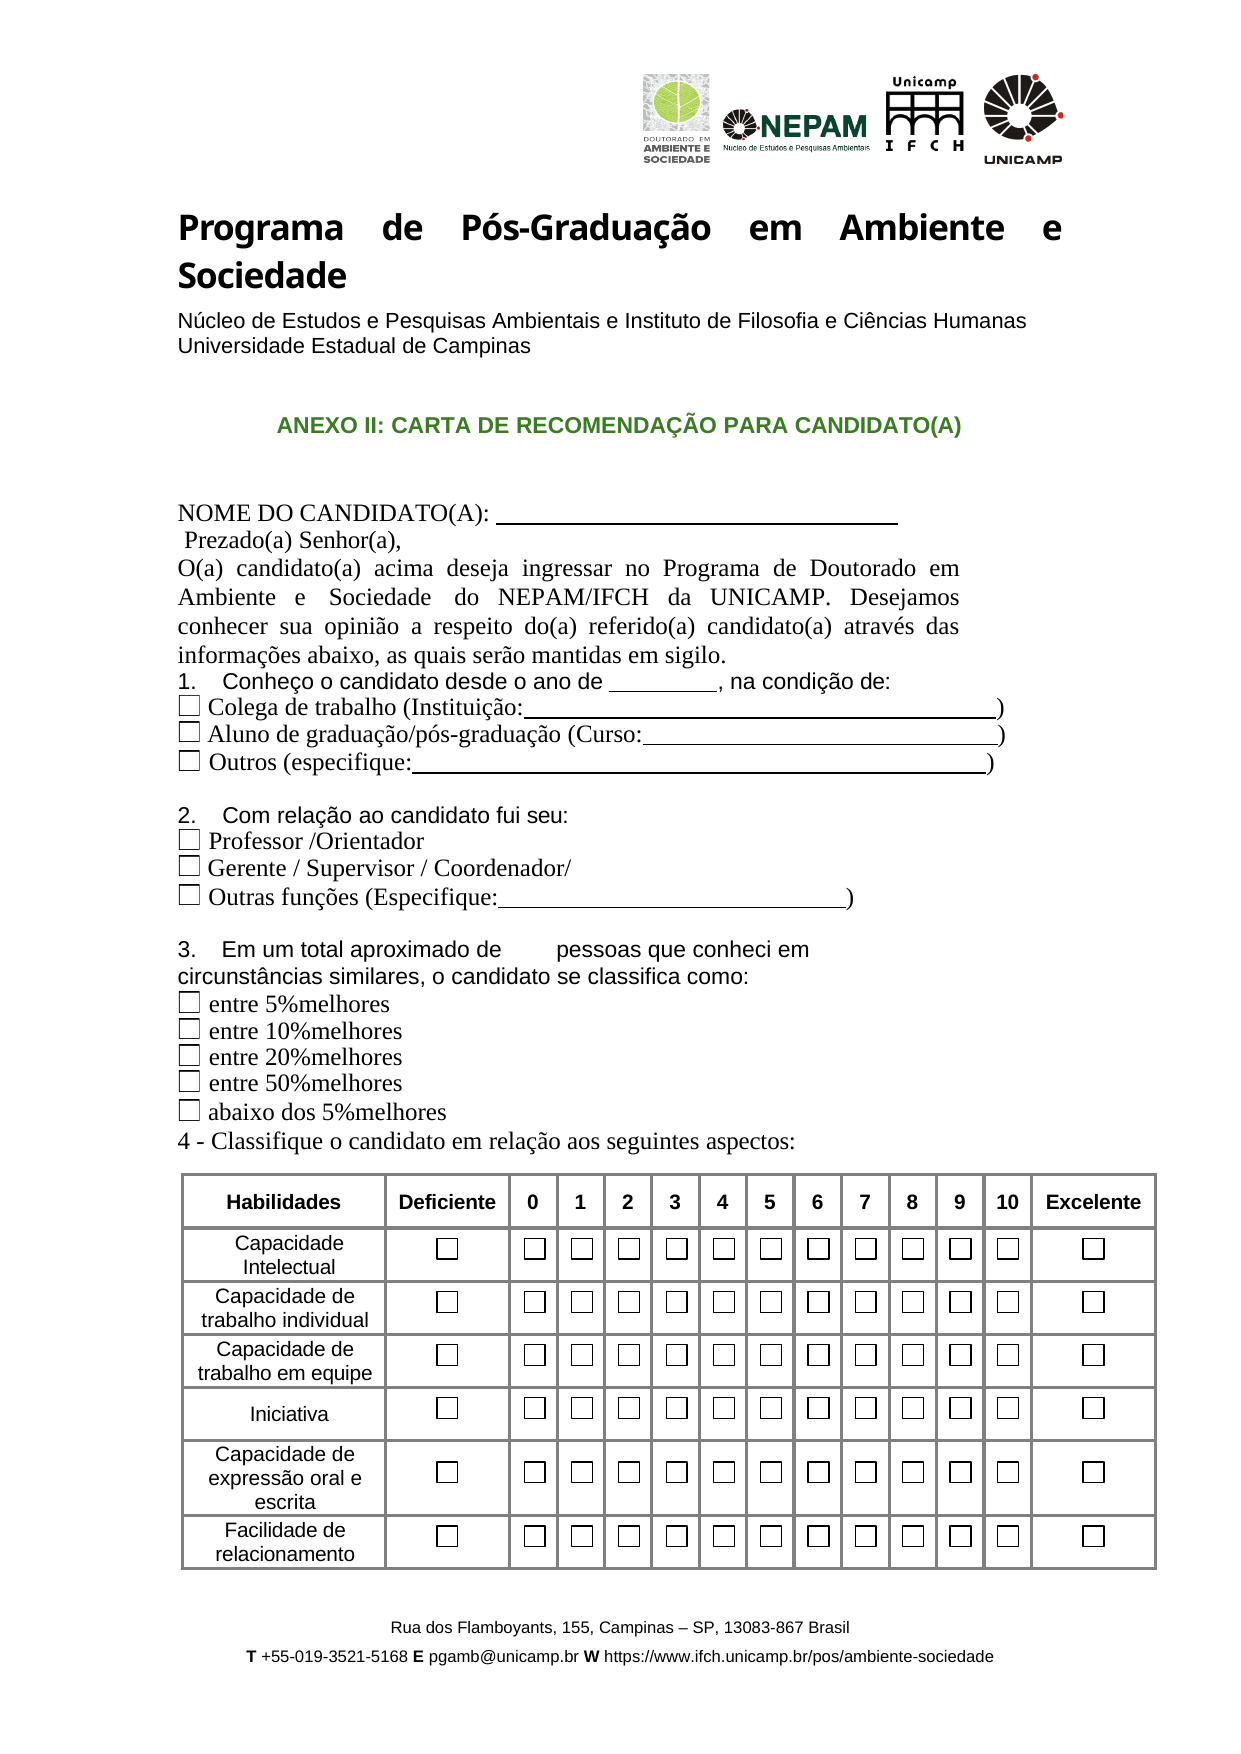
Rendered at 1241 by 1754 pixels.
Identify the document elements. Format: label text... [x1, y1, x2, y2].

table_header 5 [748, 1176, 792, 1226]
table_cell [891, 1283, 935, 1333]
table_cell [559, 1230, 603, 1279]
table_cell Capacidade Intelectual [184, 1230, 384, 1279]
picture [178, 1070, 200, 1092]
table_cell [986, 1442, 1030, 1514]
table_cell [748, 1442, 792, 1514]
table_cell [796, 1230, 840, 1279]
table_cell [938, 1389, 982, 1439]
table_cell [748, 1389, 792, 1439]
table_cell [511, 1389, 556, 1439]
table_header 0 [511, 1176, 556, 1226]
table_cell [796, 1517, 840, 1567]
table_header 10 [986, 1176, 1030, 1226]
table_header 6 [796, 1176, 840, 1226]
table_cell [606, 1283, 650, 1333]
picture [178, 721, 200, 742]
text Prezado(a) Senhor(a), [184, 527, 1063, 553]
text ANEXO II: CARTA DE RECOMENDAÇÃO PARA CANDIDATO(A) [276, 412, 1063, 438]
table_cell [748, 1336, 792, 1386]
picture [643, 74, 710, 163]
table_cell [843, 1389, 888, 1439]
text 4 - Classifique o candidato em relação aos seguintes aspectos: [177, 1126, 1063, 1154]
table_cell [701, 1283, 745, 1333]
table_cell [653, 1230, 698, 1279]
table_cell [511, 1230, 556, 1279]
table_cell [559, 1389, 603, 1439]
table_cell [606, 1336, 650, 1386]
table_cell [748, 1517, 792, 1567]
table_cell [938, 1283, 982, 1333]
table_cell [891, 1517, 935, 1567]
table_cell [986, 1389, 1030, 1439]
table_header 3 [653, 1176, 698, 1226]
table_cell [843, 1336, 888, 1386]
table_cell [559, 1517, 603, 1567]
table_header 8 [891, 1176, 935, 1226]
picture [178, 695, 200, 716]
table_cell [701, 1517, 745, 1567]
table_cell [843, 1283, 888, 1333]
table_header 9 [938, 1176, 982, 1226]
table_cell [653, 1283, 698, 1333]
table_header 7 [843, 1176, 888, 1226]
table_header Habilidades [184, 1176, 384, 1226]
table_cell Facilidade de relacionamento [184, 1517, 384, 1567]
picture [178, 855, 200, 876]
table_cell Capacidade de expressão oral e escrita [184, 1442, 384, 1514]
picture [713, 103, 878, 156]
table_cell [986, 1336, 1030, 1386]
text NOME DO CANDIDATO(A): [177, 501, 1063, 527]
table_cell [986, 1283, 1030, 1333]
table_cell [796, 1283, 840, 1333]
table_cell [796, 1442, 840, 1514]
table_cell [511, 1336, 556, 1386]
table_cell [938, 1336, 982, 1386]
table_cell Capacidade de trabalho em equipe [184, 1336, 384, 1386]
table_cell [606, 1230, 650, 1279]
table_header Excelente [1033, 1176, 1154, 1226]
text Outras funções (Especifique: ) [179, 882, 1063, 910]
table_cell [559, 1283, 603, 1333]
picture [178, 1018, 200, 1039]
table_cell [701, 1336, 745, 1386]
table_cell [387, 1442, 508, 1514]
picture [984, 74, 1063, 164]
table_cell [891, 1389, 935, 1439]
text Colega de trabalho (Instituição: ) [179, 695, 1063, 721]
table_cell [1033, 1517, 1154, 1567]
table_cell [1033, 1442, 1154, 1514]
table_cell [1033, 1283, 1154, 1333]
table_cell [891, 1230, 935, 1279]
table_cell [1033, 1230, 1154, 1279]
picture [178, 750, 200, 771]
table_cell [387, 1283, 508, 1333]
table_cell [559, 1336, 603, 1386]
picture [178, 829, 200, 850]
table_cell [387, 1230, 508, 1279]
text Gerente / Supervisor / Coordenador/ [179, 855, 1063, 881]
picture [881, 74, 970, 153]
table_cell [511, 1283, 556, 1333]
table_cell [748, 1230, 792, 1279]
table_cell [701, 1230, 745, 1279]
table_cell [653, 1442, 698, 1514]
table_cell [796, 1389, 840, 1439]
table_cell [387, 1517, 508, 1567]
text entre 5%melhores [179, 989, 1063, 1018]
table_cell [891, 1442, 935, 1514]
table_cell [1033, 1336, 1154, 1386]
table_cell [938, 1442, 982, 1514]
table_header 4 [701, 1176, 745, 1226]
text O(a) candidato(a) acima deseja ingressar no Programa de Doutorado em Ambiente e Sociedade do NEPAM/IFCH da UNICAMP. Desejamos conhecer sua opinião a respeito do(a) referido(a) candidato(a) através das informações abaixo, as quais serão mantidas em sigilo. [177, 553, 960, 668]
table_header 1 [559, 1176, 603, 1226]
picture [178, 991, 200, 1013]
table_cell [511, 1517, 556, 1567]
table_cell [559, 1442, 603, 1514]
table_cell [938, 1517, 982, 1567]
picture [178, 1099, 200, 1121]
text Outros (especifique: ) [179, 747, 1063, 776]
text entre 50%melhores [179, 1071, 1063, 1097]
table_cell [701, 1389, 745, 1439]
table_header Deficiente [387, 1176, 508, 1226]
table_cell [748, 1283, 792, 1333]
table_cell [843, 1442, 888, 1514]
text Professor /Orientador [179, 829, 1063, 855]
table_cell [653, 1517, 698, 1567]
table_cell [701, 1442, 745, 1514]
list Em um total aproximado de pessoas que conheci em circunstâncias similares, o candidato se classifica como: [177, 936, 960, 989]
table_cell [606, 1389, 650, 1439]
text entre 10%melhores [179, 1018, 1063, 1044]
table_cell [387, 1336, 508, 1386]
picture [178, 884, 200, 905]
table_cell [387, 1389, 508, 1439]
table_cell [843, 1230, 888, 1279]
list Com relação ao candidato fui seu: [177, 802, 1063, 829]
table_cell [986, 1230, 1030, 1279]
table_cell [606, 1517, 650, 1567]
text entre 20%melhores [179, 1044, 1063, 1071]
picture [178, 1044, 200, 1066]
table_cell Iniciativa [184, 1389, 384, 1439]
table_cell [1033, 1389, 1154, 1439]
table_cell [511, 1442, 556, 1514]
table_cell [843, 1517, 888, 1567]
table_cell [653, 1336, 698, 1386]
table_cell [796, 1336, 840, 1386]
table_cell [891, 1336, 935, 1386]
table_header 2 [606, 1176, 650, 1226]
table_cell Capacidade de trabalho individual [184, 1283, 384, 1333]
table_cell [653, 1389, 698, 1439]
text Aluno de graduação/pós-graduação (Curso: ) [179, 721, 1063, 747]
table_cell [938, 1230, 982, 1279]
table_cell [606, 1442, 650, 1514]
table_cell [986, 1517, 1030, 1567]
list Conheço o candidato desde o ano de , na condição de: [177, 668, 1063, 695]
text abaixo dos 5%melhores [179, 1097, 1063, 1126]
